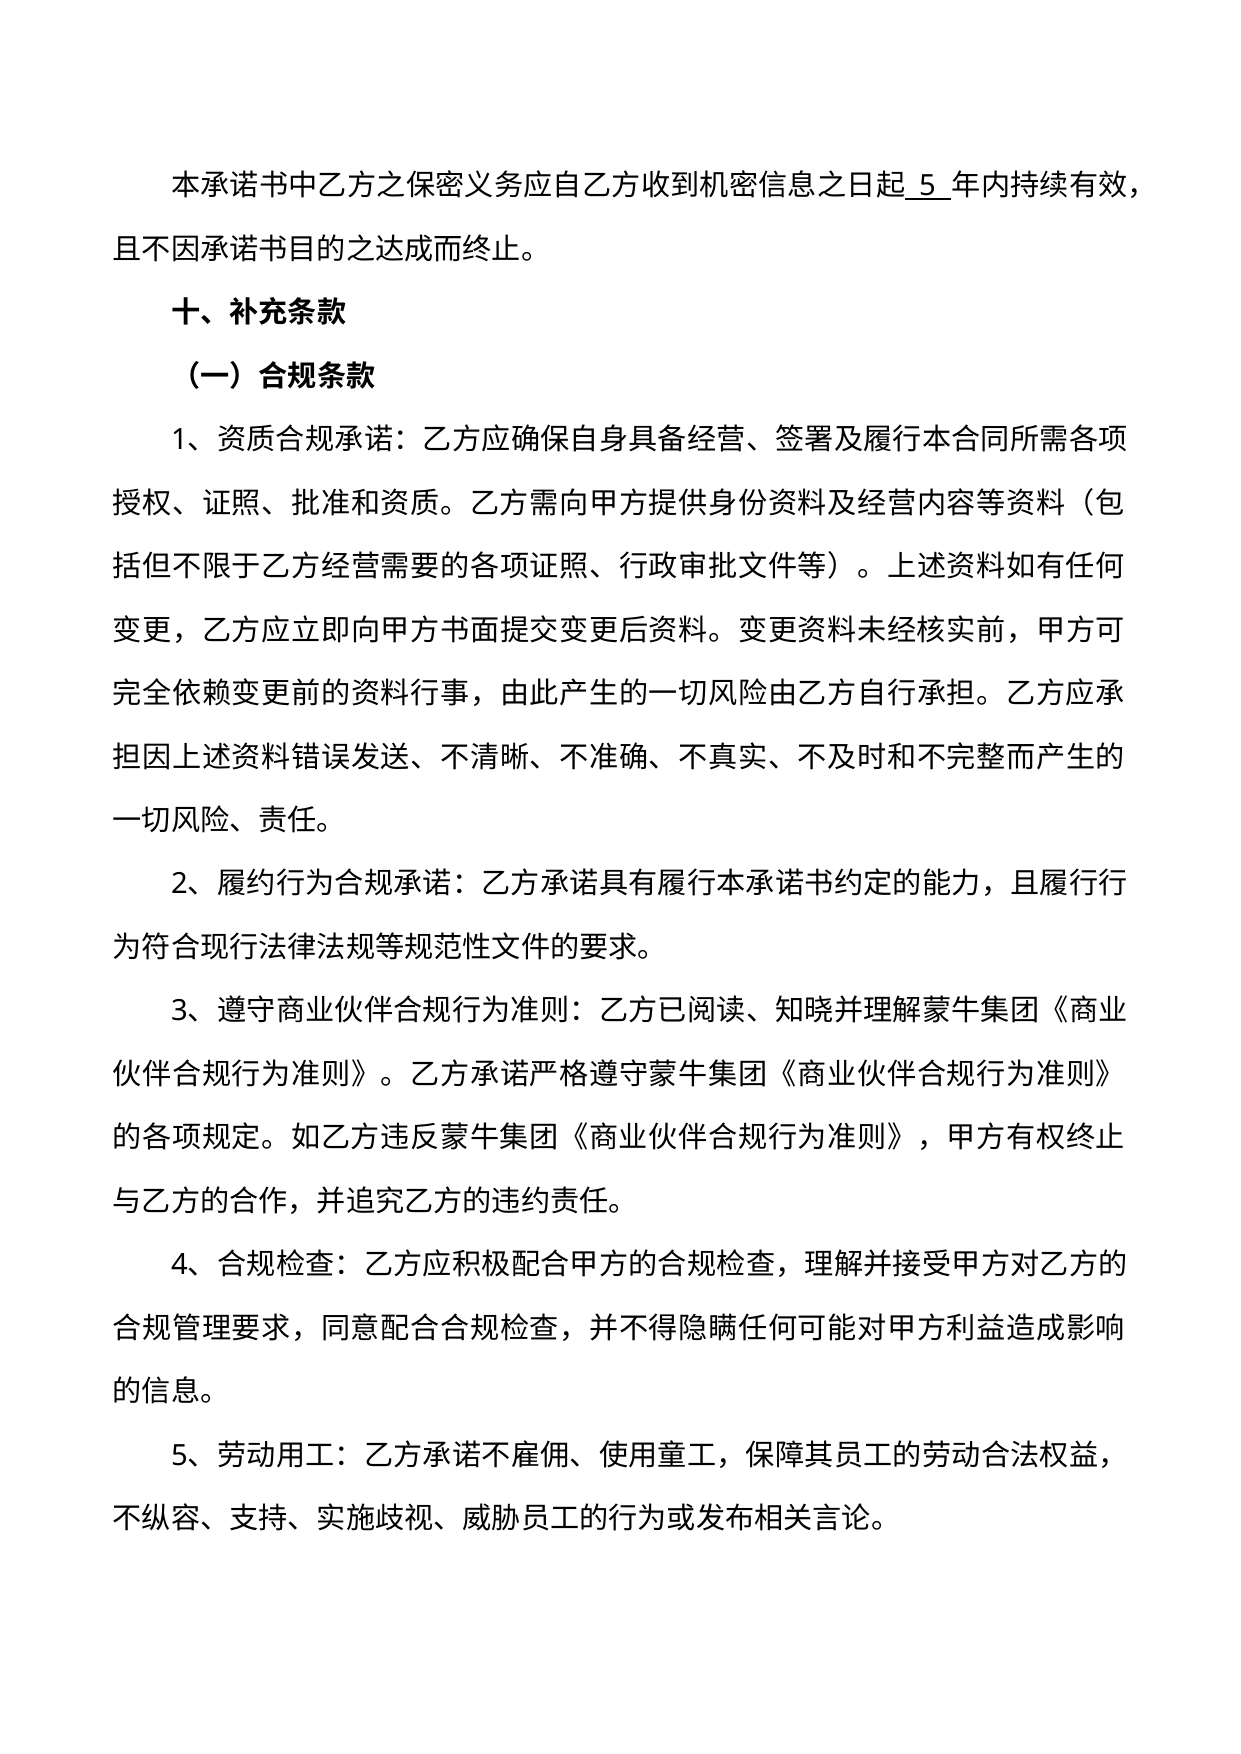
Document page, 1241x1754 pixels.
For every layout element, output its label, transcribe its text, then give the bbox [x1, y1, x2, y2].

text （一）合规条款 [112, 352, 1128, 395]
text 3、遵守商业伙伴合规行为准则：乙方已阅读、知晓并理解蒙牛集团《商业伙伴合规行为准则》。乙方承诺严格遵守蒙牛集团《商业伙伴合规行为准则》的各项规定。如乙方违反蒙牛集团《商业伙伴合规行为准则》，甲方有权终止与乙方的合作，并追究乙方的违约责任。 [112, 987, 1128, 1220]
text 5、劳动用工：乙方承诺不雇佣、使用童工，保障其员工的劳动合法权益，不纵容、支持、实施歧视、威胁员工的行为或发布相关言论。 [112, 1431, 1128, 1537]
text 十、补充条款 [112, 289, 1128, 331]
text 本承诺书中乙方之保密义务应自乙方收到机密信息之日起 5 年内持续有效，且不因承诺书目的之达成而终止。 [112, 162, 1128, 268]
text 4、合规检查：乙方应积极配合甲方的合规检查，理解并接受甲方对乙方的合规管理要求，同意配合合规检查，并不得隐瞒任何可能对甲方利益造成影响的信息。 [112, 1241, 1128, 1410]
text 2、履约行为合规承诺：乙方承诺具有履行本承诺书约定的能力，且履行行为符合现行法律法规等规范性文件的要求。 [112, 860, 1128, 966]
text 1、资质合规承诺：乙方应确保自身具备经营、签署及履行本合同所需各项授权、证照、批准和资质。乙方需向甲方提供身份资料及经营内容等资料（包括但不限于乙方经营需要的各项证照、行政审批文件等）。上述资料如有任何变更，乙方应立即向甲方书面提交变更后资料。变更资料未经核实前，甲方可完全依赖变更前的资料行事，由此产生的一切风险由乙方自行承担。乙方应承担因上述资料错误发送、不清晰、不准确、不真实、不及时和不完整而产生的一切风险、责任。 [112, 416, 1128, 839]
